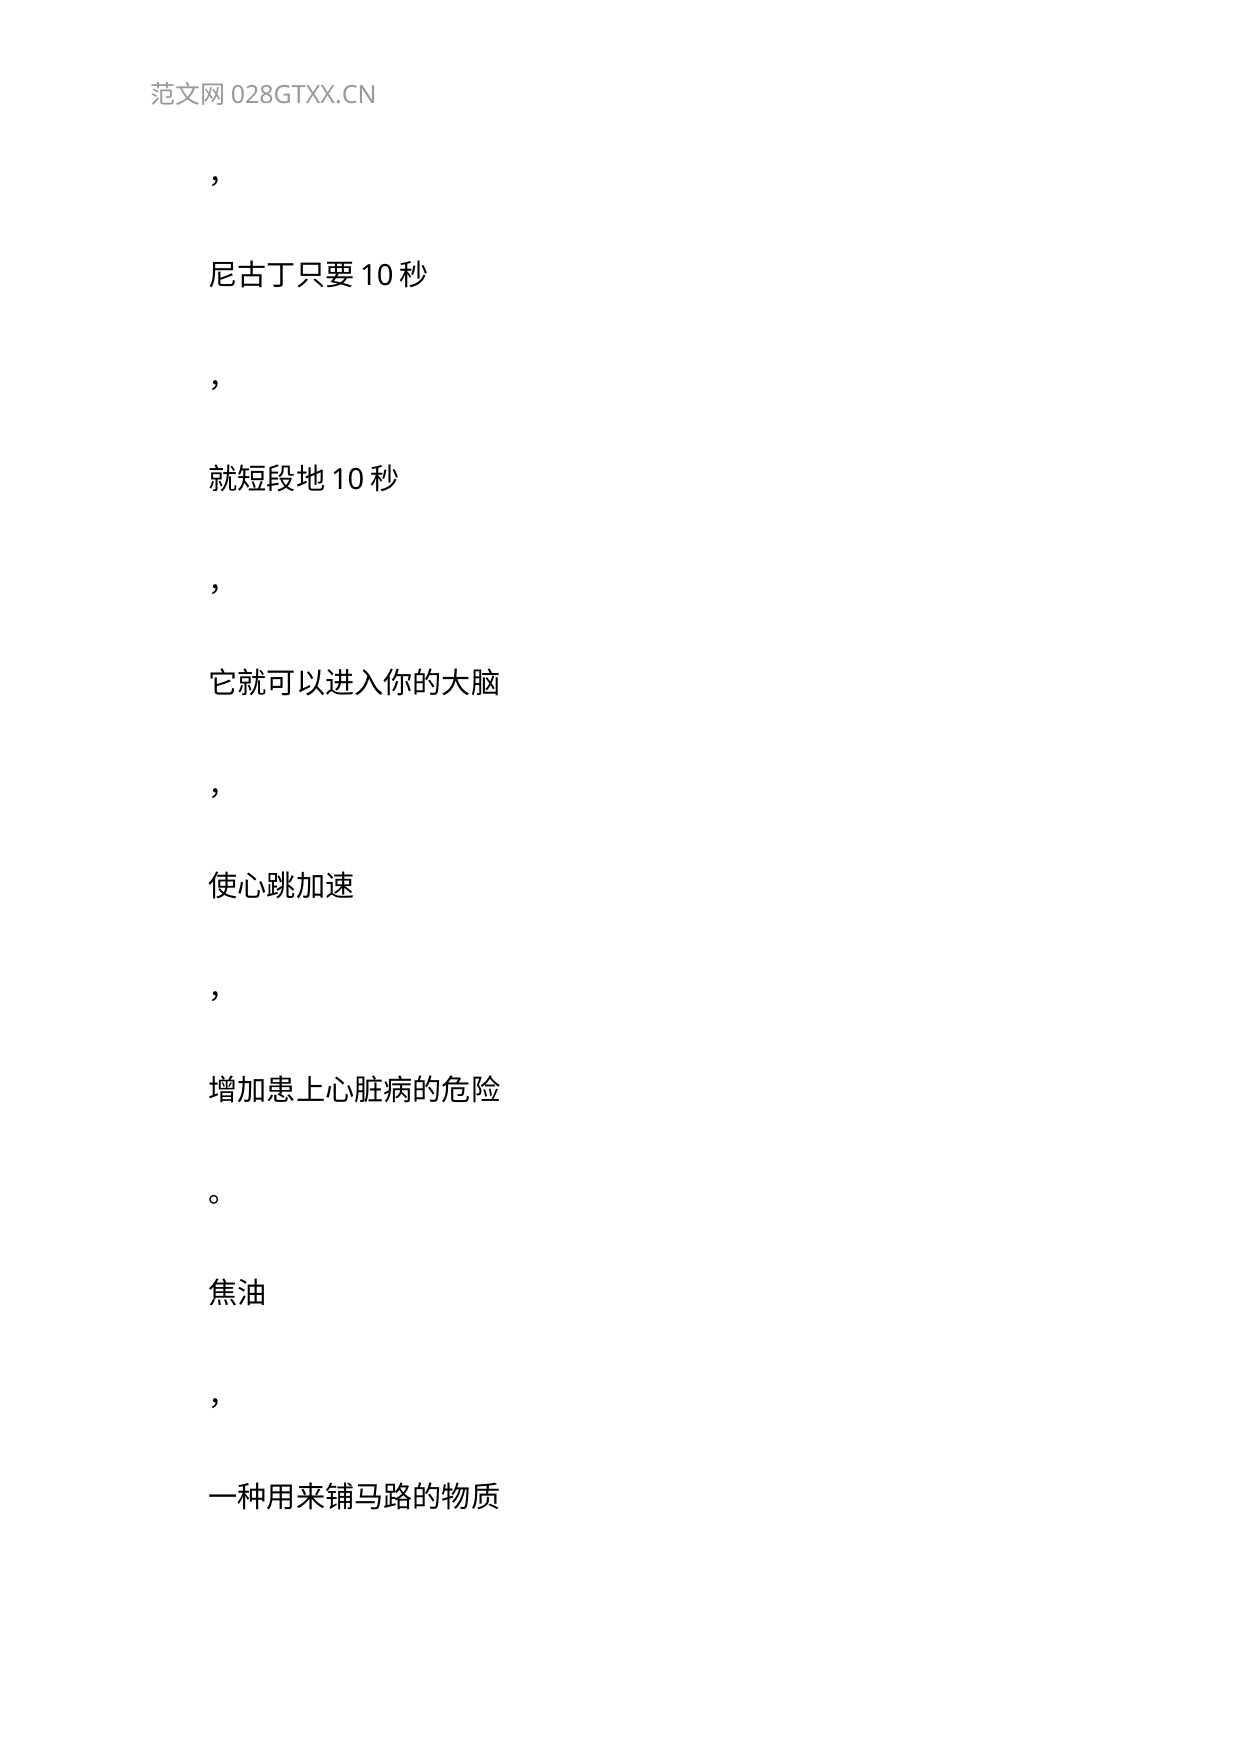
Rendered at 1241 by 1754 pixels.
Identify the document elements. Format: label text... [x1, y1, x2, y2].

text ， [150, 150, 1090, 192]
text 。 [150, 1168, 1090, 1210]
text ， [150, 354, 1090, 396]
text 使心跳加速 [150, 863, 1090, 905]
text ， [150, 557, 1090, 600]
text 就短段地10秒 [150, 456, 1090, 498]
text 一种用来铺马路的物质 [150, 1473, 1090, 1516]
text 它就可以进入你的大脑 [150, 659, 1090, 702]
text ， [150, 1372, 1090, 1414]
text 尼古丁只要10秒 [150, 252, 1090, 294]
text ， [150, 964, 1090, 1007]
text 焦油 [150, 1270, 1090, 1312]
text 增加患上心脏病的危险 [150, 1066, 1090, 1109]
text ， [150, 761, 1090, 803]
